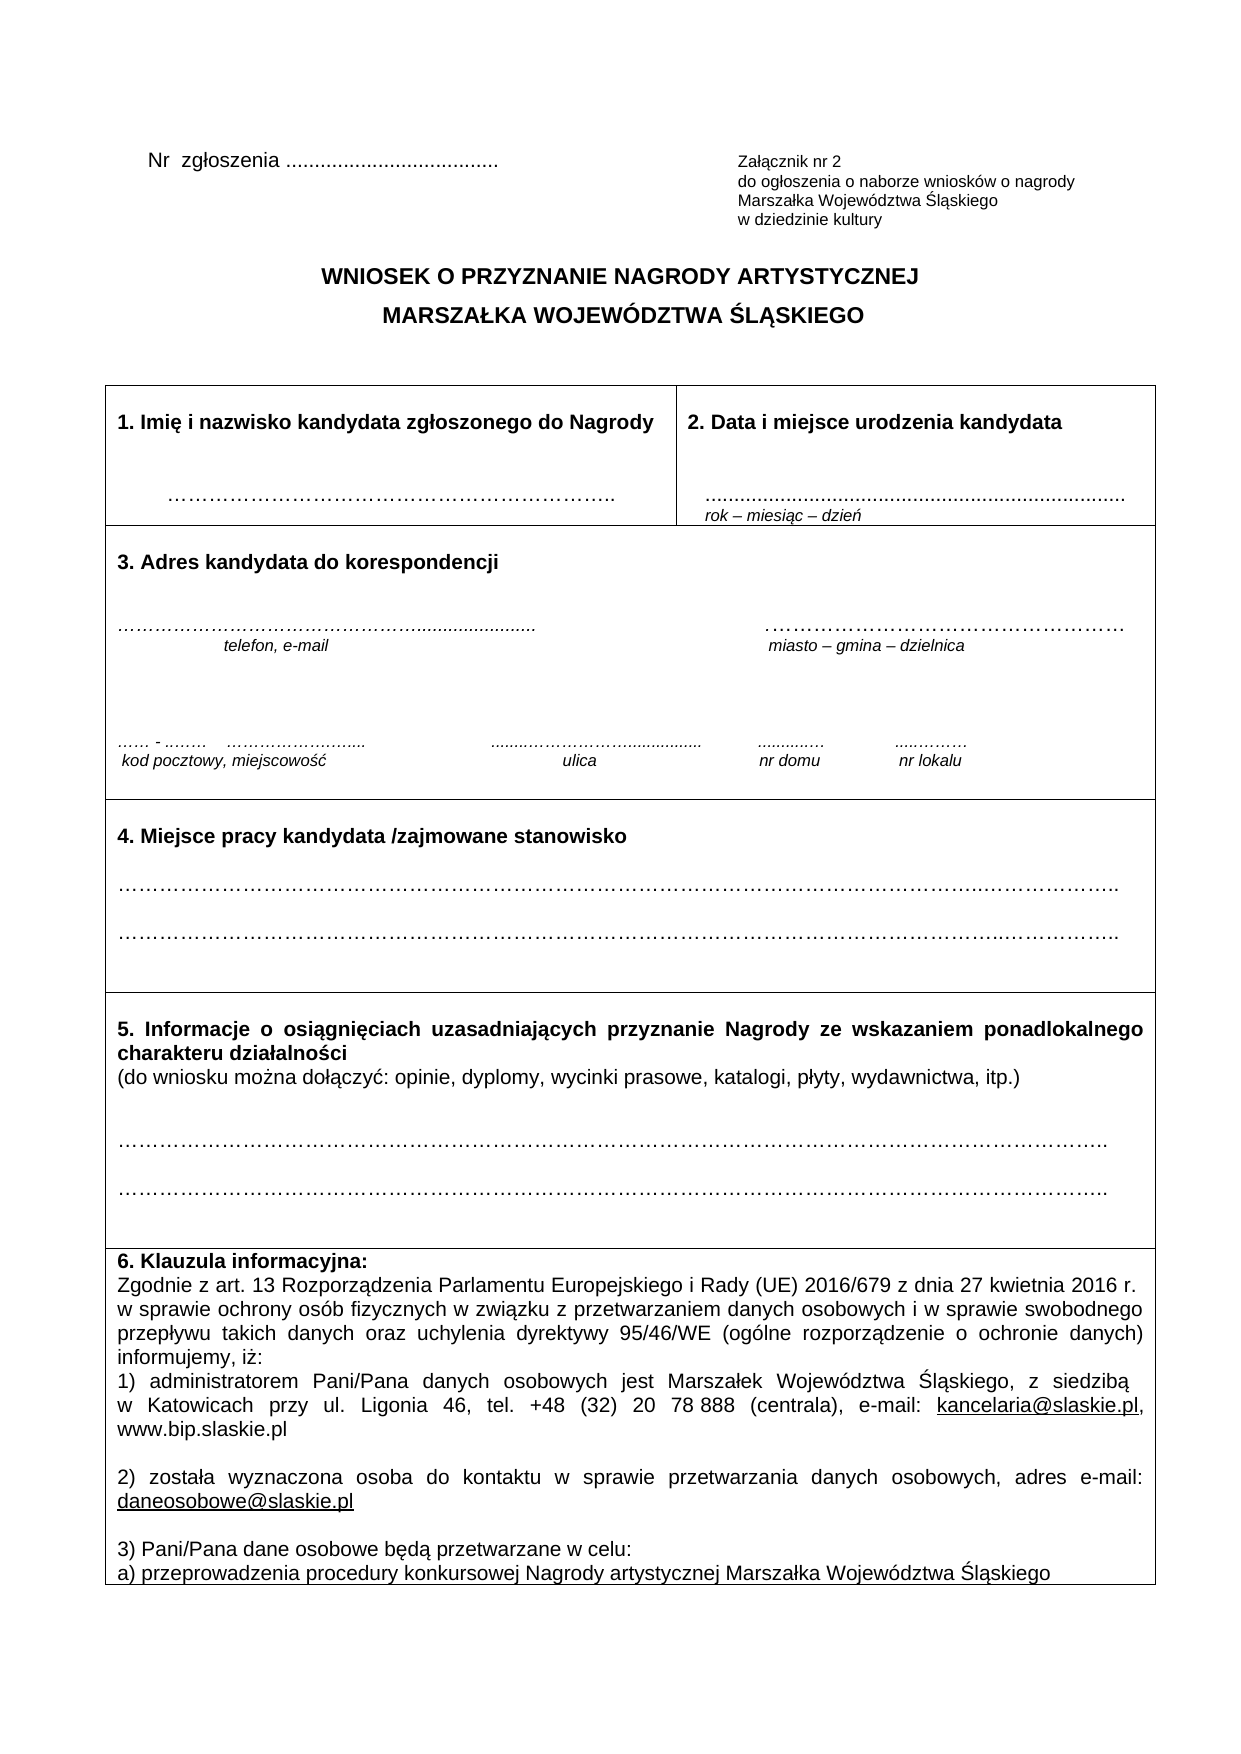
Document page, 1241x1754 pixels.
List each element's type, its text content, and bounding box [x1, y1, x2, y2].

table_cell 3. Adres kandydata do korespondencji …………………………………………....................... .…………………………………………… telefon, e-mail miasto – gmina – dzielnica …… - ..…… ……………….….... ........………………................ ...........… .....……… kod pocztowy, miejscowość ulica nr domu nr lokalu [106, 526, 1155, 799]
text WNIOSEK O PRZYZNANIE NAGRODY ARTYSTYCZNEJ [148, 263, 1093, 289]
table_header 2. Data i miejsce urodzenia kandydata ......................................................................... rok – miesiąc – dzień [677, 386, 1155, 525]
text MARSZAŁKA WOJEWÓDZTWA ŚLĄSKIEGO [148, 302, 1093, 328]
text Nr zgłoszenia ..................................... Załącznik nr 2 [148, 148, 1093, 172]
table_cell 5. Informacje o osiągnięciach uzasadniających przyznanie Nagrody ze wskazaniem ponadlokalnego charakteru działalności (do wniosku można dołączyć: opinie, dyplomy, wycinki prasowe, katalogi, płyty, wydawnictwa, itp.) …………………………………………………………………………………………………………………………….. …………………………………………………………………………………………………………………………….. [106, 993, 1155, 1248]
text do ogłoszenia o naborze wniosków o nagrody Marszałka Województwa Śląskiego w dziedzinie kultury [738, 172, 1093, 229]
table_header 1. Imię i nazwisko kandydata zgłoszonego do Nagrody ……………………………………………………….. [106, 386, 676, 525]
table_cell 4. Miejsce pracy kandydata /zajmowane stanowisko ……………………………………………………………………………………………………………..……………….. ………………………………………………………………………………………………………………..…………….. [106, 800, 1155, 992]
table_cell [106, 1249, 1155, 1584]
